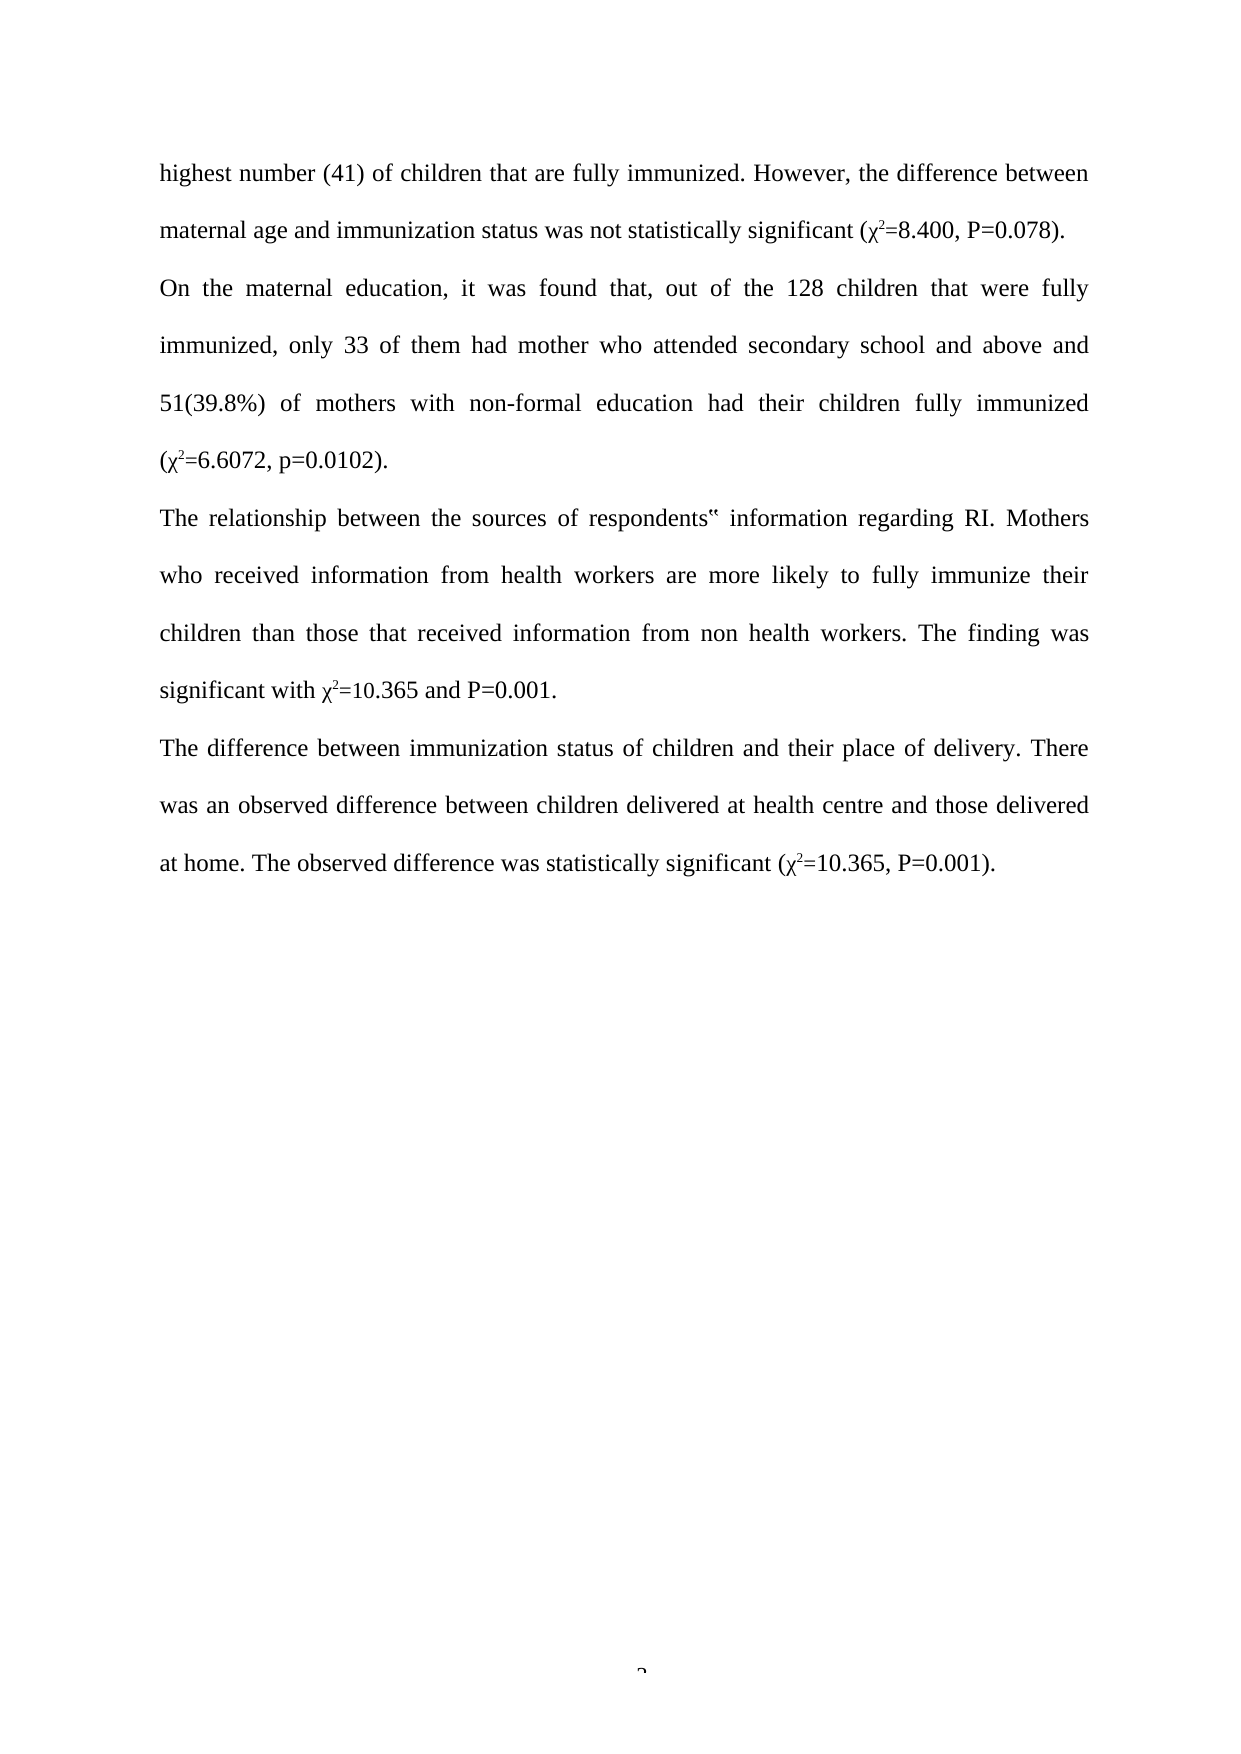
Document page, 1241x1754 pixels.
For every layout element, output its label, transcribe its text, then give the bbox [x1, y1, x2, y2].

text On the maternal education, it was found that, out of the 128 children that were fully immunized, only 33 of them had mother who attended secondary school and above and 51(39.8%) of mothers with non-formal education had their children fully immunized (χ2=6.6072, p=0.0102). [159, 273, 1090, 474]
text The relationship between the sources of respondents‟ information regarding RI. Mothers who received information from health workers are more likely to fully immunize their children than those that received information from non health workers. The finding was significant with χ2=10.365 and P=0.001. [159, 503, 1090, 704]
text highest number (41) of children that are fully immunized. However, the difference between maternal age and immunization status was not statistically significant (χ2=8.400, P=0.078). [159, 158, 1090, 244]
text The difference between immunization status of children and their place of delivery. There was an observed difference between children delivered at health centre and those delivered at home. The observed difference was statistically significant (χ2=10.365, P=0.001). [159, 733, 1090, 877]
